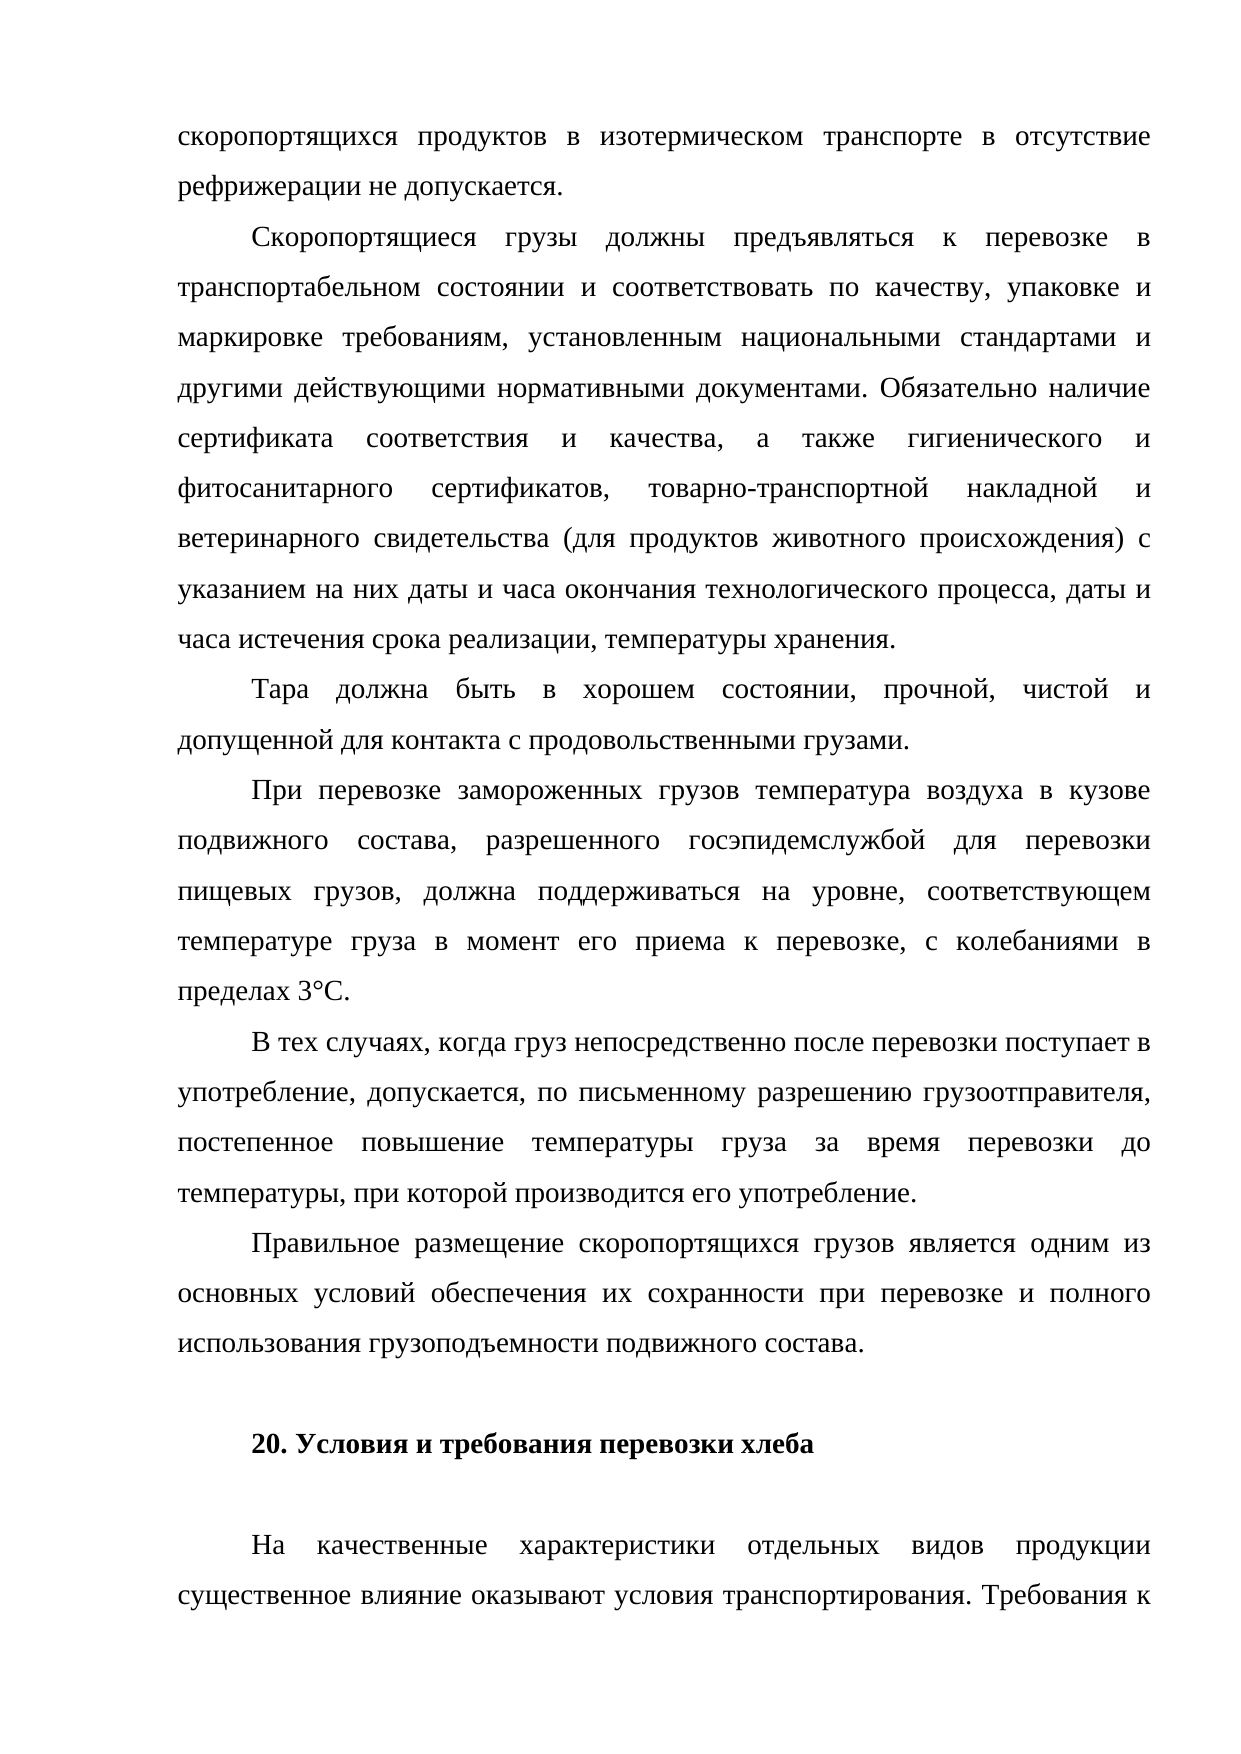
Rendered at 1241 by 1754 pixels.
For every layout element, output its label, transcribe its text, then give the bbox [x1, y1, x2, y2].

subtitle 20. Условия и требования перевозки хлеба [177, 1426, 1152, 1460]
text Тара должна быть в хорошем состоянии, прочной, чистой и допущенной для контакта с продовольственными грузами. [177, 672, 1152, 755]
text При перевозке замороженных грузов температура воздуха в кузове подвижного состава, разрешенного госэпидемслужбой для перевозки пищевых грузов, должна поддерживаться на уровне, соответствующем температуре груза в момент его приема к перевозке, с колебаниями в пределах 3°С. [177, 772, 1152, 1007]
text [177, 118, 1152, 202]
text Скоропортящиеся грузы должны предъявляться к перевозке в транспортабельном состоянии и соответствовать по качеству, упаковке и маркировке требованиям, установленным национальными стандартами и другими действующими нормативными документами. Обязательно наличие сертификата соответствия и качества, а также гигиенического и фитосанитарного сертификатов, товарно-транспортной накладной и ветеринарного свидетельства (для продуктов животного происхождения) с указанием на них даты и часа окончания технологического процесса, даты и часа истечения срока реализации, температуры хранения. [177, 219, 1152, 655]
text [177, 1527, 1152, 1611]
text В тех случаях, когда груз непосредственно после перевозки поступает в употребление, допускается, по письменному разрешению грузоотправителя, постепенное повышение температуры груза за время перевозки до температуры, при которой производится его употребление. [177, 1024, 1152, 1208]
text Правильное размещение скоропортящихся грузов является одним из основных условий обеспечения их сохранности при перевозке и полного использования грузоподъемности подвижного состава. [177, 1225, 1152, 1359]
